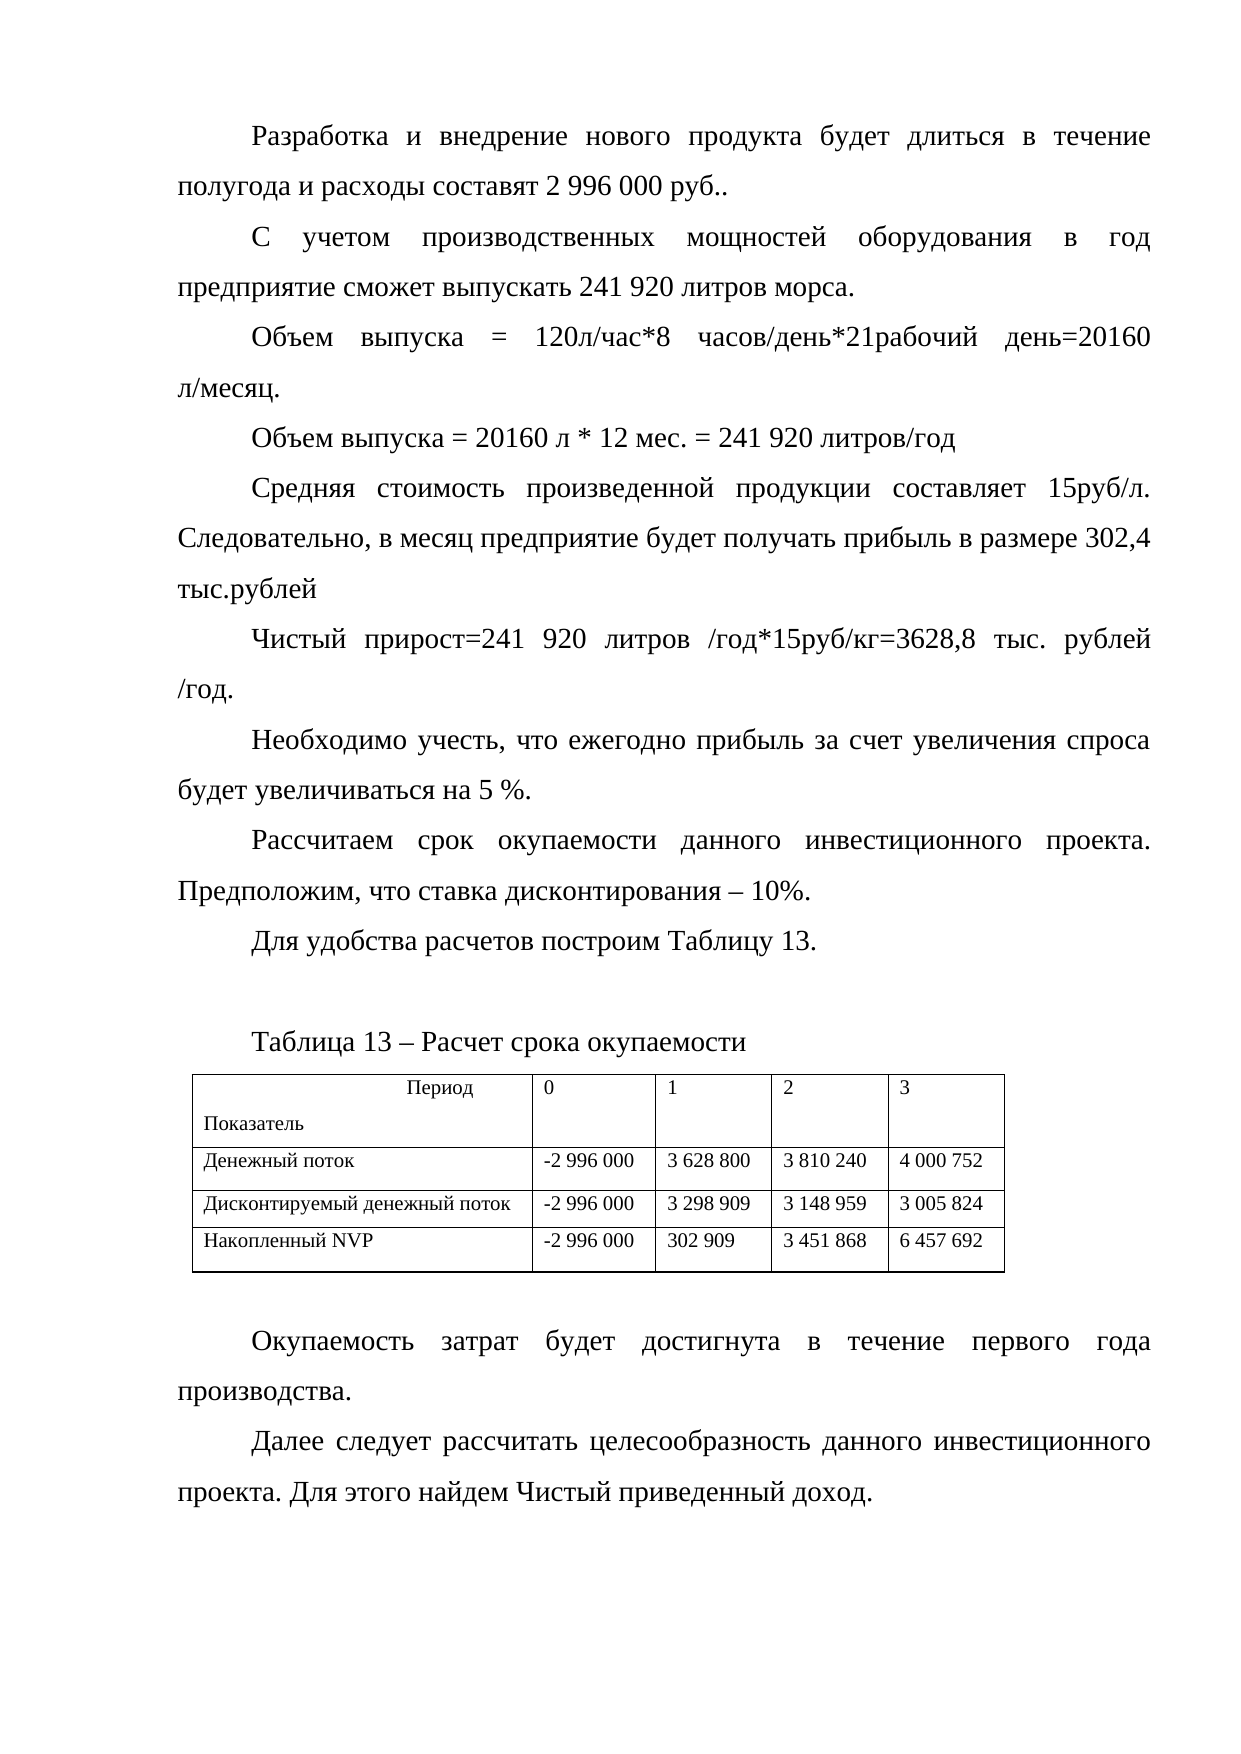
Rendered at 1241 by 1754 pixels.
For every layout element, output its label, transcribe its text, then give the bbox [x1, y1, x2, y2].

text Средняя стоимость произведенной продукции составляет 15руб/л. Следовательно, в месяц предприятие будет получать прибыль в размере 302,4 тыс.рублей [177, 470, 1152, 604]
table_cell 3 810 240 [772, 1148, 888, 1190]
table_header Период Показатель [193, 1075, 532, 1147]
text Для удобства расчетов построим Таблицу 13. [177, 923, 1152, 957]
table_cell 3 148 959 [772, 1191, 888, 1227]
table_cell Дисконтируемый денежный поток [193, 1191, 532, 1227]
text Объем выпуска = * 12 мес. = 241 920 литров/год [177, 420, 1152, 453]
table_cell 3 298 909 [656, 1191, 771, 1227]
text С учетом производственных мощностей оборудования в год предприятие сможет выпускать морса. [177, 219, 1152, 303]
table_cell -2 996 000 [533, 1191, 655, 1227]
text Разработка и внедрение нового продукта будет длиться в течение полугода и расходы составят 2 996 000 руб.. [177, 118, 1152, 202]
text Окупаемость затрат будет достигнута в течение первого года производства. [177, 1323, 1152, 1407]
table_cell 3 451 868 [772, 1228, 888, 1271]
table_cell -2 996 000 [533, 1148, 655, 1190]
table_header 3 [889, 1075, 1004, 1147]
table_cell 3 005 824 [889, 1191, 1004, 1227]
text Чистый прирост=241 /год*15руб/кг=3628,8 тыс. рублей /год. [177, 621, 1152, 705]
text Рассчитаем срок окупаемости данного инвестиционного проекта. Предположим, что ставка дисконтирования – 10%. [177, 822, 1152, 906]
table_cell 302 909 [656, 1228, 771, 1271]
table_cell 6 457 692 [889, 1228, 1004, 1271]
table_cell Денежный поток [193, 1148, 532, 1190]
table_cell 3 628 800 [656, 1148, 771, 1190]
text Объем выпуска = 120л/час*8 часов/день*21рабочий день=20160 л/месяц. [177, 319, 1152, 403]
text Таблица 13 – Расчет срока окупаемости [177, 1024, 1152, 1057]
table_header 1 [656, 1075, 771, 1147]
table_cell -2 996 000 [533, 1228, 655, 1271]
text Необходимо учесть, что ежегодно прибыль за счет увеличения спроса будет увеличиваться на 5 %. [177, 722, 1152, 806]
table_cell 4 000 752 [889, 1148, 1004, 1190]
table_header 2 [772, 1075, 888, 1147]
table_header 0 [533, 1075, 655, 1147]
text Далее следует рассчитать целесообразность данного инвестиционного проекта. Для этого найдем Чистый приведенный доход. [177, 1423, 1152, 1507]
table_cell Накопленный NVP [193, 1228, 532, 1271]
